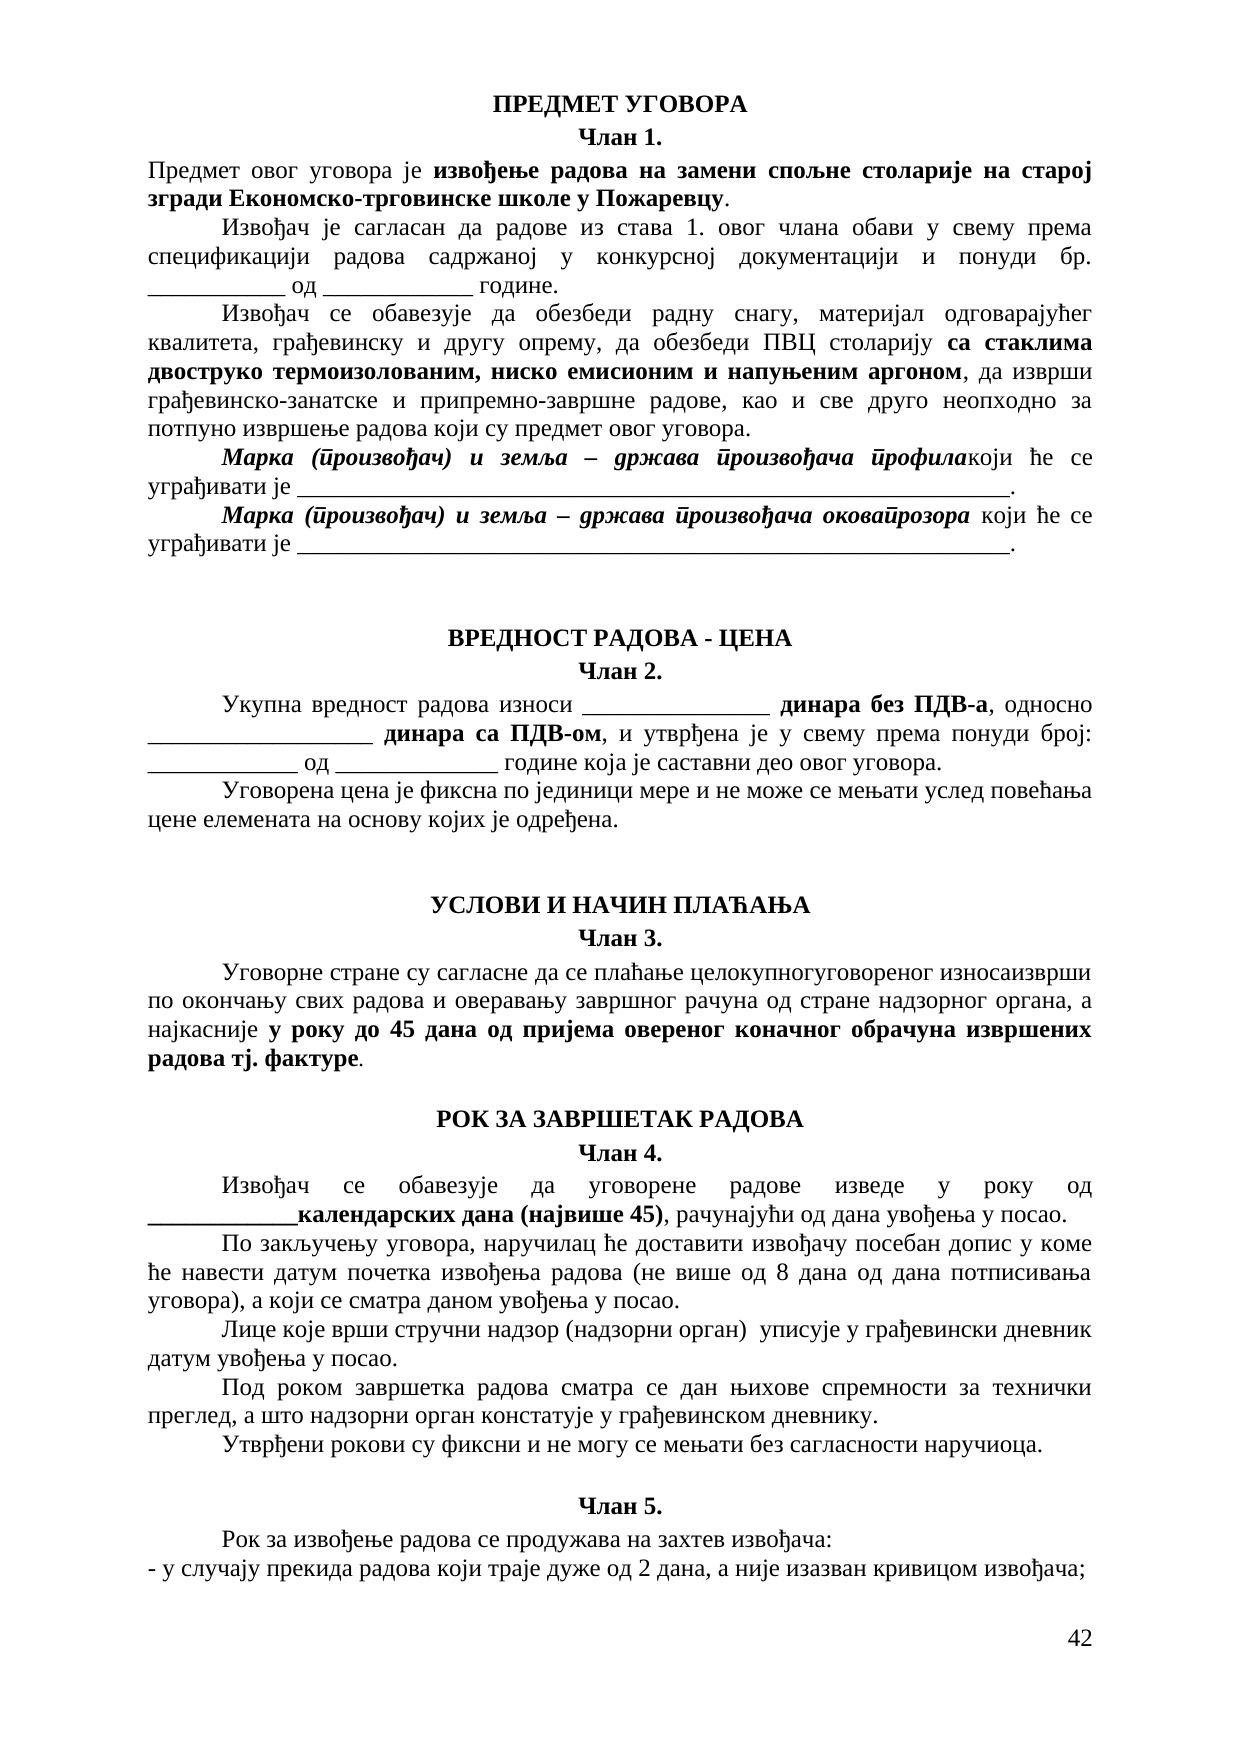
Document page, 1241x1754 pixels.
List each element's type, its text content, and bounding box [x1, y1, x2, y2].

text Извођач се обавезује да обезбеди радну снагу, материјал одговарајућег квалитета, грађевинску и другу опрему, да обезбеди ПВЦ столарију са стаклима двоструко термоизолованим, ниско емисионим и напуњеним аргоном, да изврши грађевинско-занатске и припремно-завршне радове, као и све друго неопходно за потпуно извршење радова који су предмет овог уговора. [148, 298, 1093, 442]
text Уговорена цена је фиксна по јединици мере и не може се мењати услед повећања цене елемената на основу којих је одређена. [148, 776, 1093, 833]
text Укупна вредност радова износи _______________ динара без ПДВ-а, односно __________________ динара са ПДВ-ом, и утврђена је у свему према понуди број: ____________ од _____________ године која је саставни део овог уговора. [148, 689, 1093, 776]
text Члан 3. [148, 923, 1093, 952]
text По закључењу уговора, наручилац ће доставити извођачу посебан допис у коме ће навести датум почетка извођења радова (не више од 8 дана од дана потписивања уговора), а који се сматра даном увођења у посао. [148, 1228, 1093, 1314]
text - у случају прекида радова који траје дуже од 2 дана, а није изазван кривицом извођача; [148, 1553, 1093, 1582]
text РОК ЗА ЗАВРШЕТАК РАДОВА [148, 1104, 1093, 1133]
text Лице које врши стручни надзор (надзорни орган) уписује у грађевински дневник датум увођења у посао. [148, 1314, 1093, 1372]
text ПРЕДМЕТ УГОВОРА [148, 89, 1093, 117]
text Предмет овог уговора је извођење радова на замени спољне столарије на старој згради Економско-трговинске школе у Пожаревцу. [148, 155, 1093, 212]
text Под роком завршетка радова сматра се дан њихове спремности за технички преглед, а што надзорни орган констатује у грађевинском дневнику. [148, 1372, 1093, 1429]
text Извођач је сагласан да радове из става 1. овог члана обави у свему према спецификацији радова садржаној у конкурсној документацији и понуди бр. ___________ од ____________ године. [148, 212, 1093, 298]
text Члан 4. [148, 1138, 1093, 1166]
text Марка (произвођач) и земља – држава произвођача оковапрозора који ће се уграђивати је _________________________________________________________. [148, 500, 1093, 557]
text Рок за извођење радова се продужава на захтев извођача: [148, 1524, 1093, 1553]
text УСЛОВИ И НАЧИН ПЛАЋАЊА [148, 891, 1093, 919]
text Утврђени рокови су фиксни и не могу се мењати без сагласности наручиоца. [148, 1429, 1093, 1458]
text Члан 5. [148, 1491, 1093, 1520]
text Члан 1. [148, 122, 1093, 150]
text Извођач се обавезује да уговорене радове изведе у року од ____________календарских дана (највише 45), рачунајући од дана увођења у посао. [148, 1171, 1093, 1228]
text Члан 2. [148, 656, 1093, 685]
text ВРЕДНОСТ РАДОВА - ЦЕНА [148, 623, 1093, 652]
text Марка (произвођач) и земља – држава произвођача профилакоји ће се уграђивати је _________________________________________________________. [148, 442, 1093, 500]
text Уговорне стране су сагласне да се плаћање целокупногуговореног износаизврши по окончању свих радова и оверавању завршног рачуна од стране надзорног органа, а најкасније у року до 45 дана од пријема овереног коначног обрачуна извршених радова тј. фактуре. [148, 957, 1093, 1072]
